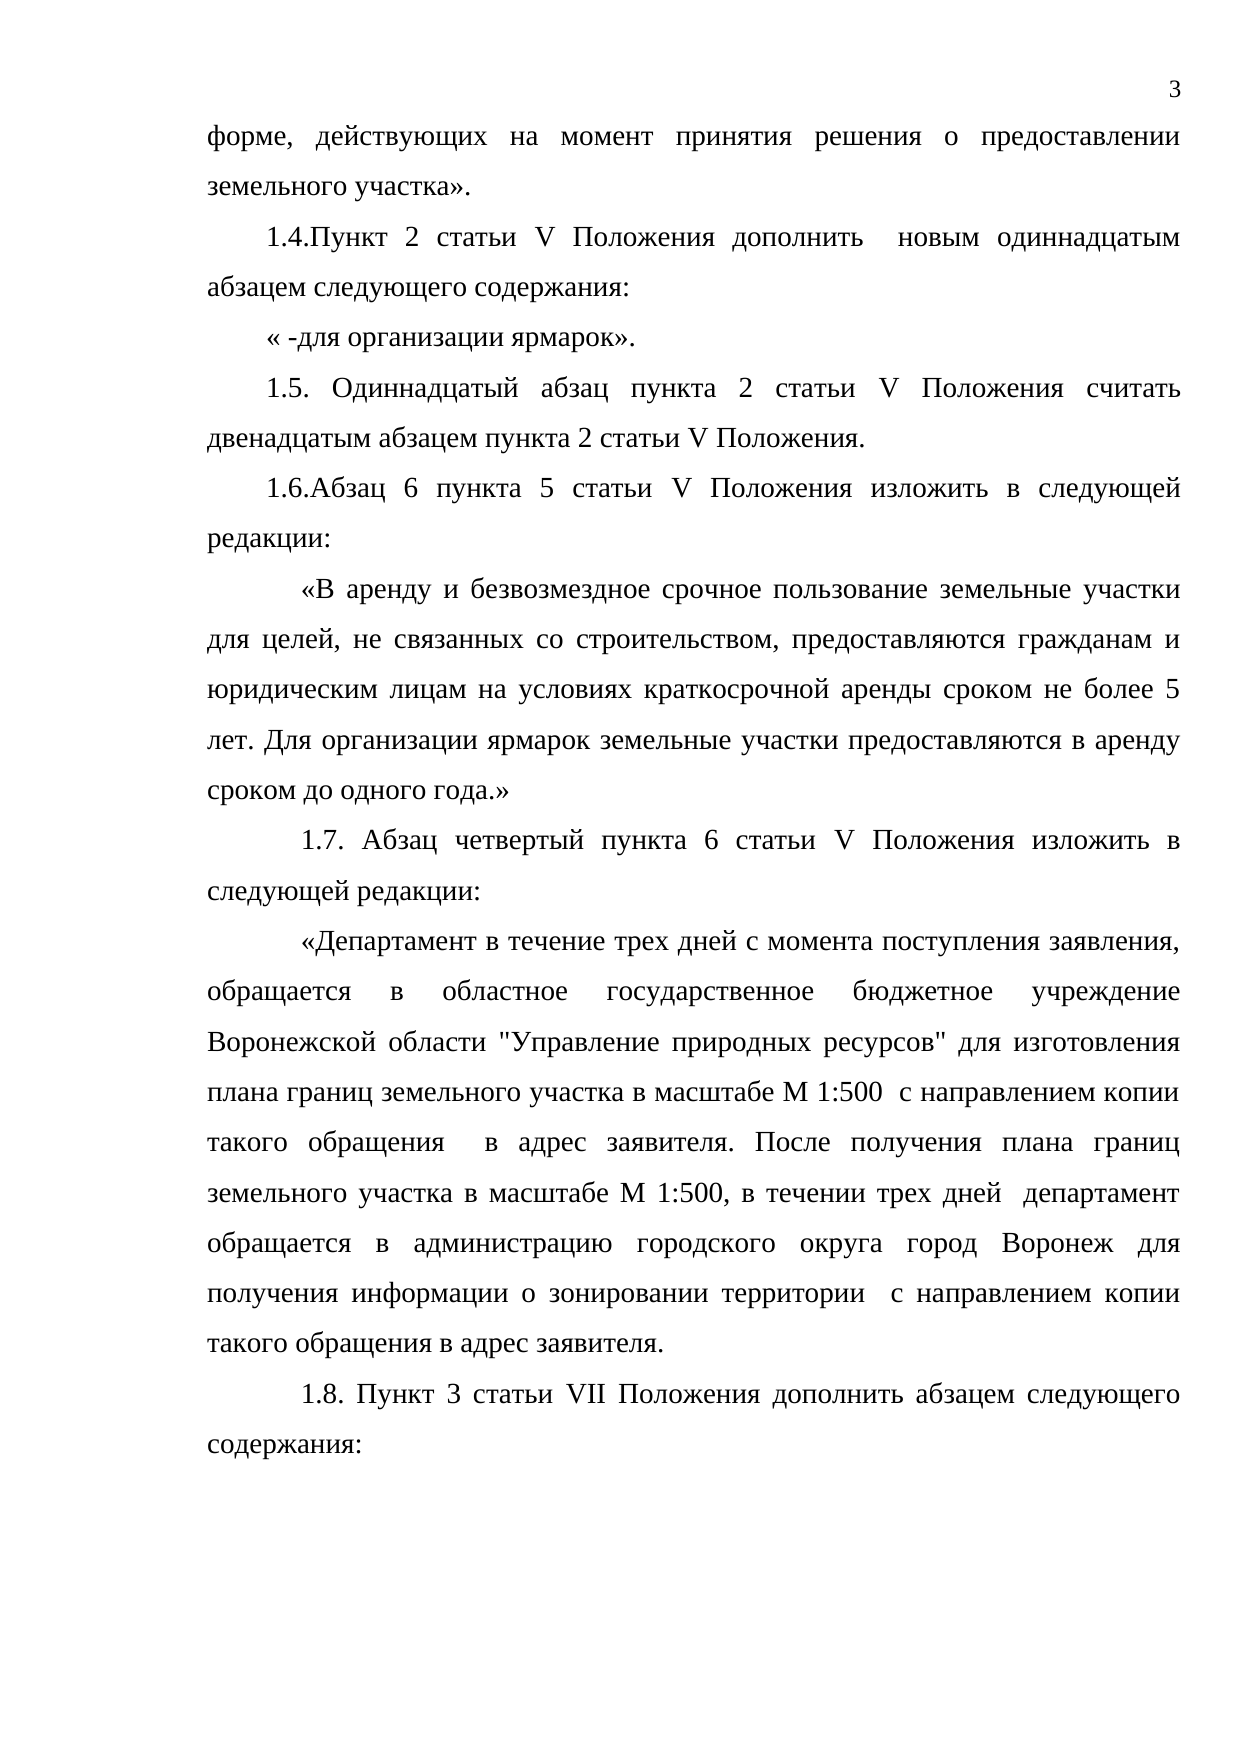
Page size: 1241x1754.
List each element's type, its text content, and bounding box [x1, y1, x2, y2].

list «Департамент в течение трех дней с момента поступления заявления, обращается в областное государственное бюджетное учреждение Воронежской области "Управление природных ресурсов" для изготовления плана границ земельного участка в масштабе М 1:500 с направлением копии такого обращения в адрес заявителя. После получения плана границ земельного участка в масштабе М 1:500, в течении трех дней департамент обращается в администрацию городского округа город Воронеж для получения информации о зонировании территории с направлением копии такого обращения в адрес заявителя. [207, 923, 1181, 1359]
list 1.8. Пункт 3 статьи VII Положения дополнить абзацем следующего содержания: [207, 1376, 1181, 1460]
list « -для организации ярмарок». [207, 319, 1181, 353]
list 1.4.Пункт 2 статьи V Положения дополнить новым одиннадцатым абзацем следующего содержания: [207, 219, 1181, 303]
list 1.6.Абзац 6 пункта 5 статьи V Положения изложить в следующей редакции: [207, 470, 1181, 554]
list 1.7. Абзац четвертый пункта 6 статьи V Положения изложить в следующей редакции: [207, 822, 1181, 906]
list «В аренду и безвозмездное срочное пользование земельные участки для целей, не связанных со строительством, предоставляются гражданам и юридическим лицам на условиях краткосрочной аренды сроком не более 5 лет. Для организации ярмарок земельные участки предоставляются в аренду сроком до одного года.» [207, 571, 1181, 806]
list 1.5. Одиннадцатый абзац пункта 2 статьи V Положения считать двенадцатым абзацем пункта 2 статьи V Положения. [207, 370, 1181, 453]
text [207, 118, 1181, 202]
